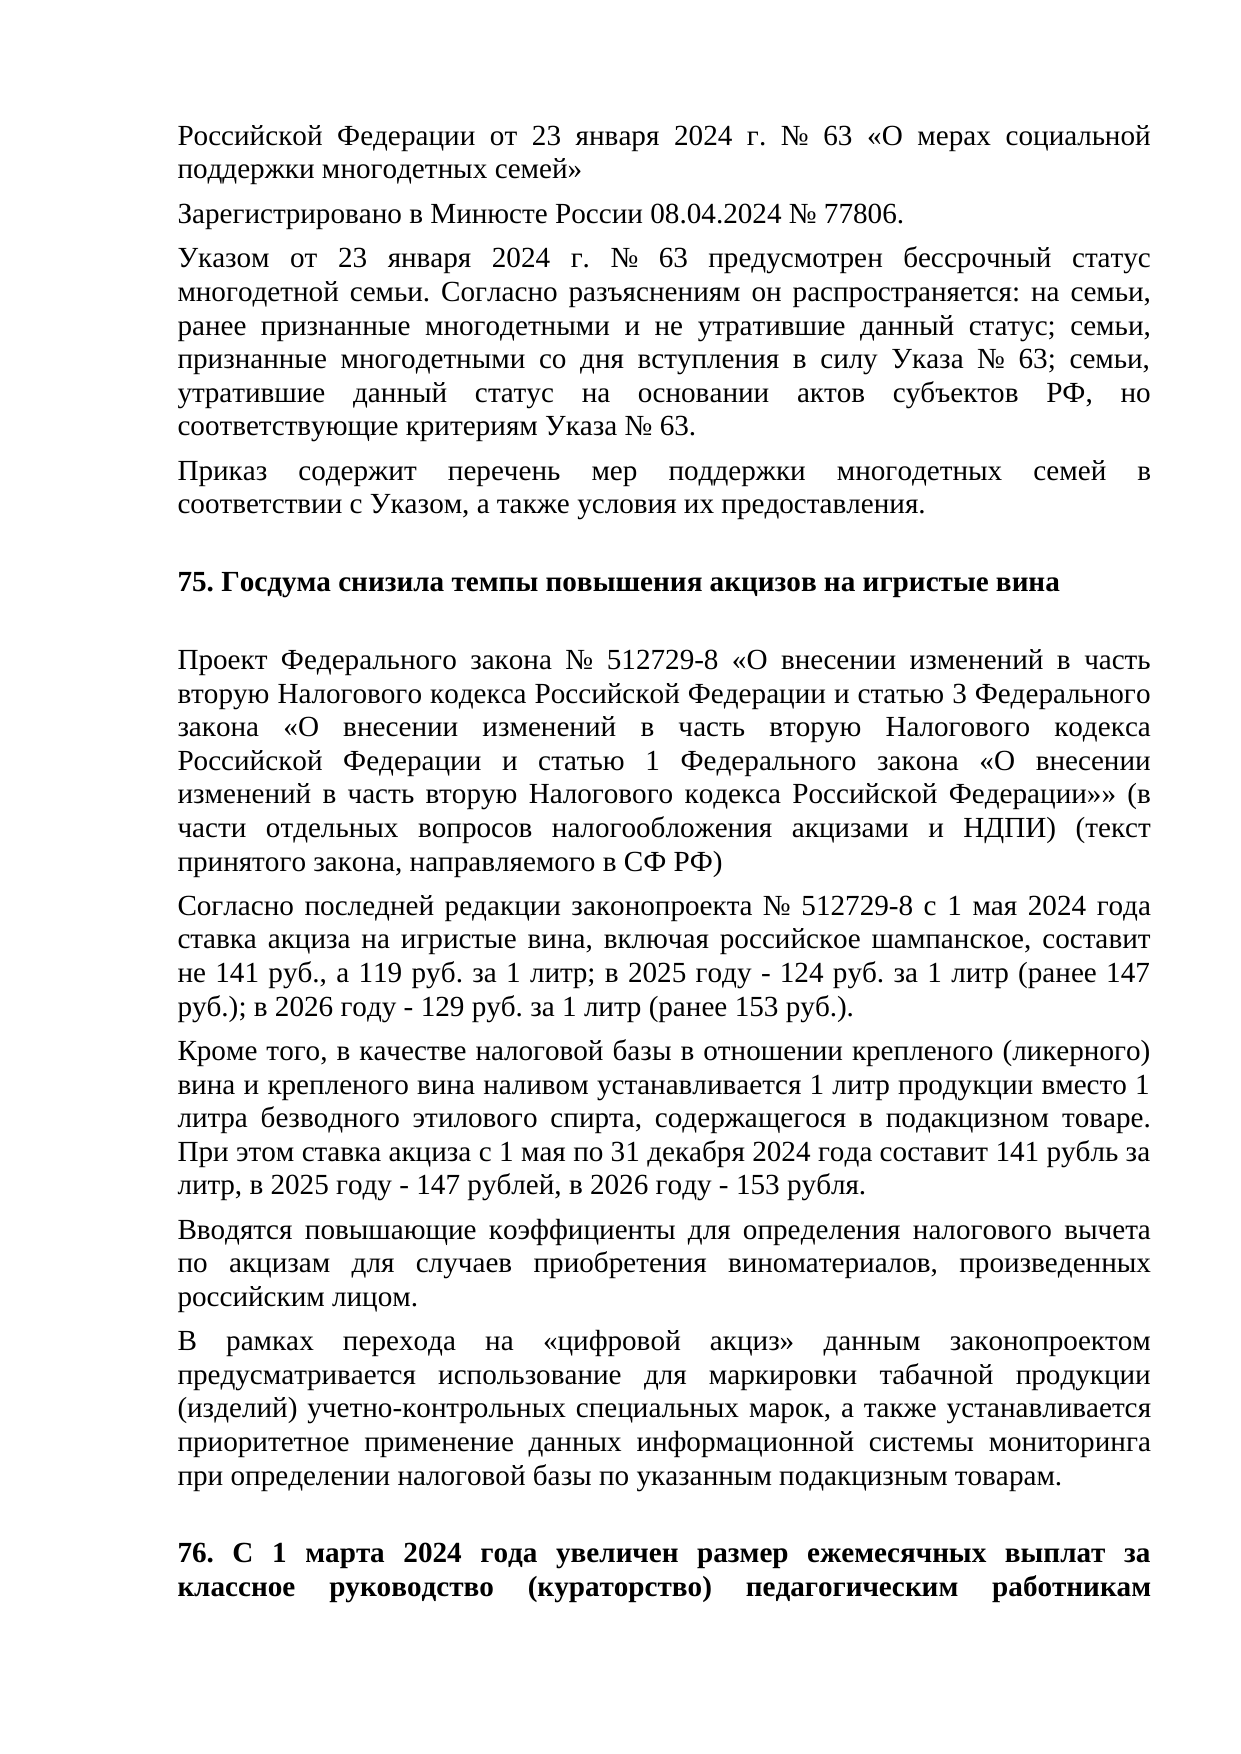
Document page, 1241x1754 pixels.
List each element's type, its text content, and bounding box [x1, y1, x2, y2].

text 75. Госдума снизила темпы повышения акцизов на игристые вина [177, 564, 1152, 598]
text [177, 118, 1152, 185]
text Согласно последней редакции законопроекта № 512729-8 с 1 мая 2024 года ставка акциза на игристые вина, включая российское шампанское, составит не 141 руб., а 119 руб. за 1 литр; в 2025 году - 124 руб. за 1 литр (ранее 147 руб.); в 2026 году - 129 руб. за 1 литр (ранее 153 руб.). [177, 888, 1152, 1022]
text Вводятся повышающие коэффициенты для определения налогового вычета по акцизам для случаев приобретения виноматериалов, произведенных российским лицом. [177, 1212, 1152, 1312]
text Проект Федерального закона № 512729-8 «О внесении изменений в часть вторую Налогового кодекса Российской Федерации и статью 3 Федерального закона «О внесении изменений в часть вторую Налогового кодекса Российской Федерации и статью 1 Федерального закона «О внесении изменений в часть вторую Налогового кодекса Российской Федерации»» (в части отдельных вопросов налогообложения акцизами и НДПИ) (текст принятого закона, направляемого в СФ РФ) [177, 642, 1152, 877]
text В рамках перехода на «цифровой акциз» данным законопроектом предусматривается использование для маркировки табачной продукции (изделий) учетно-контрольных специальных марок, а также устанавливается приоритетное применение данных информационной системы мониторинга при определении налоговой базы по указанным подакцизным товарам. [177, 1323, 1152, 1491]
text Указом от 23 января 2024 г. № 63 предусмотрен бессрочный статус многодетной семьи. Согласно разъяснениям он распространяется: на семьи, ранее признанные многодетными и не утратившие данный статус; семьи, признанные многодетными со дня вступления в силу Указа № 63; семьи, утратившие данный статус на основании актов субъектов РФ, но соответствующие критериям Указа № 63. [177, 241, 1152, 442]
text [177, 1536, 1152, 1603]
text Кроме того, в качестве налоговой базы в отношении крепленого (ликерного) вина и крепленого вина наливом устанавливается 1 литр продукции вместо 1 литра безводного этилового спирта, содержащегося в подакцизном товаре. При этом ставка акциза с 1 мая по 31 декабря 2024 года составит 141 рубль за литр, в 2025 году - 147 рублей, в 2026 году - 153 рубля. [177, 1033, 1152, 1201]
text Зарегистрировано в Минюсте России 08.04.2024 № 77806. [177, 196, 1152, 230]
text Приказ содержит перечень мер поддержки многодетных семей в соответствии с Указом, а также условия их предоставления. [177, 453, 1152, 520]
